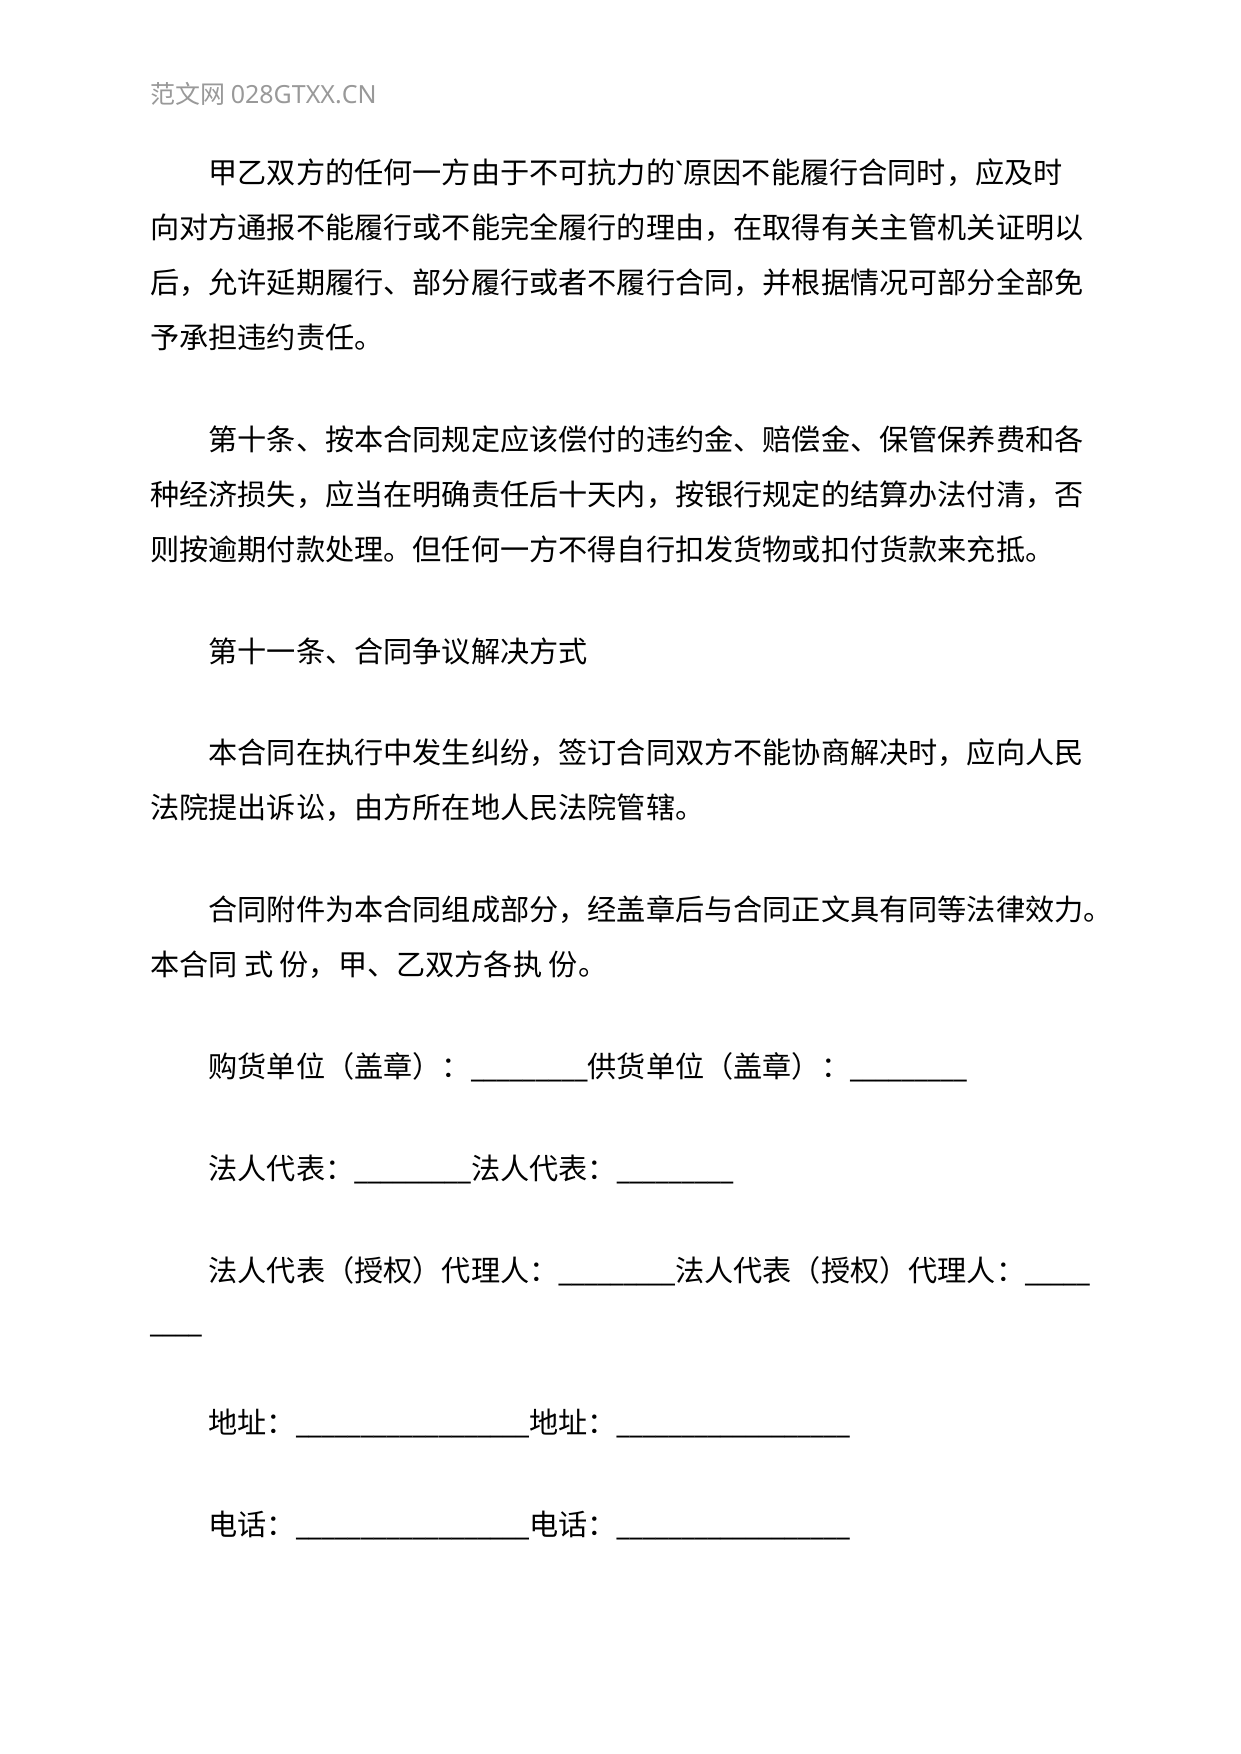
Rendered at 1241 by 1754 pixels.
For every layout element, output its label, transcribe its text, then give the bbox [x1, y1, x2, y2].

text 甲乙双方的任何一方由于不可抗力的`原因不能履行合同时，应及时向对方通报不能履行或不能完全履行的理由，在取得有关主管机关证明以后，允许延期履行、部分履行或者不履行合同，并根据情况可部分全部免予承担违约责任。 [150, 150, 1090, 357]
text 法人代表（授权）代理人：_________法人代表（授权）代理人：_________ [150, 1247, 1090, 1341]
text 第十条、按本合同规定应该偿付的违约金、赔偿金、保管保养费和各种经济损失，应当在明确责任后十天内，按银行规定的结算办法付清，否则按逾期付款处理。但任何一方不得自行扣发货物或扣付货款来充抵。 [150, 417, 1090, 569]
text 第十一条、合同争议解决方式 [150, 628, 1090, 670]
text 法人代表：_________法人代表：_________ [150, 1145, 1090, 1188]
text 电话：__________________电话：__________________ [150, 1502, 1090, 1544]
text 本合同在执行中发生纠纷，签订合同双方不能协商解决时，应向人民法院提出诉讼，由方所在地人民法院管辖。 [150, 730, 1090, 827]
text 购货单位（盖章）：_________供货单位（盖章）：_________ [150, 1043, 1090, 1086]
text 地址：__________________地址：__________________ [150, 1400, 1090, 1442]
text 合同附件为本合同组成部分，经盖章后与合同正文具有同等法律效力。本合同 式 份，甲、乙双方各执 份。 [150, 887, 1090, 984]
